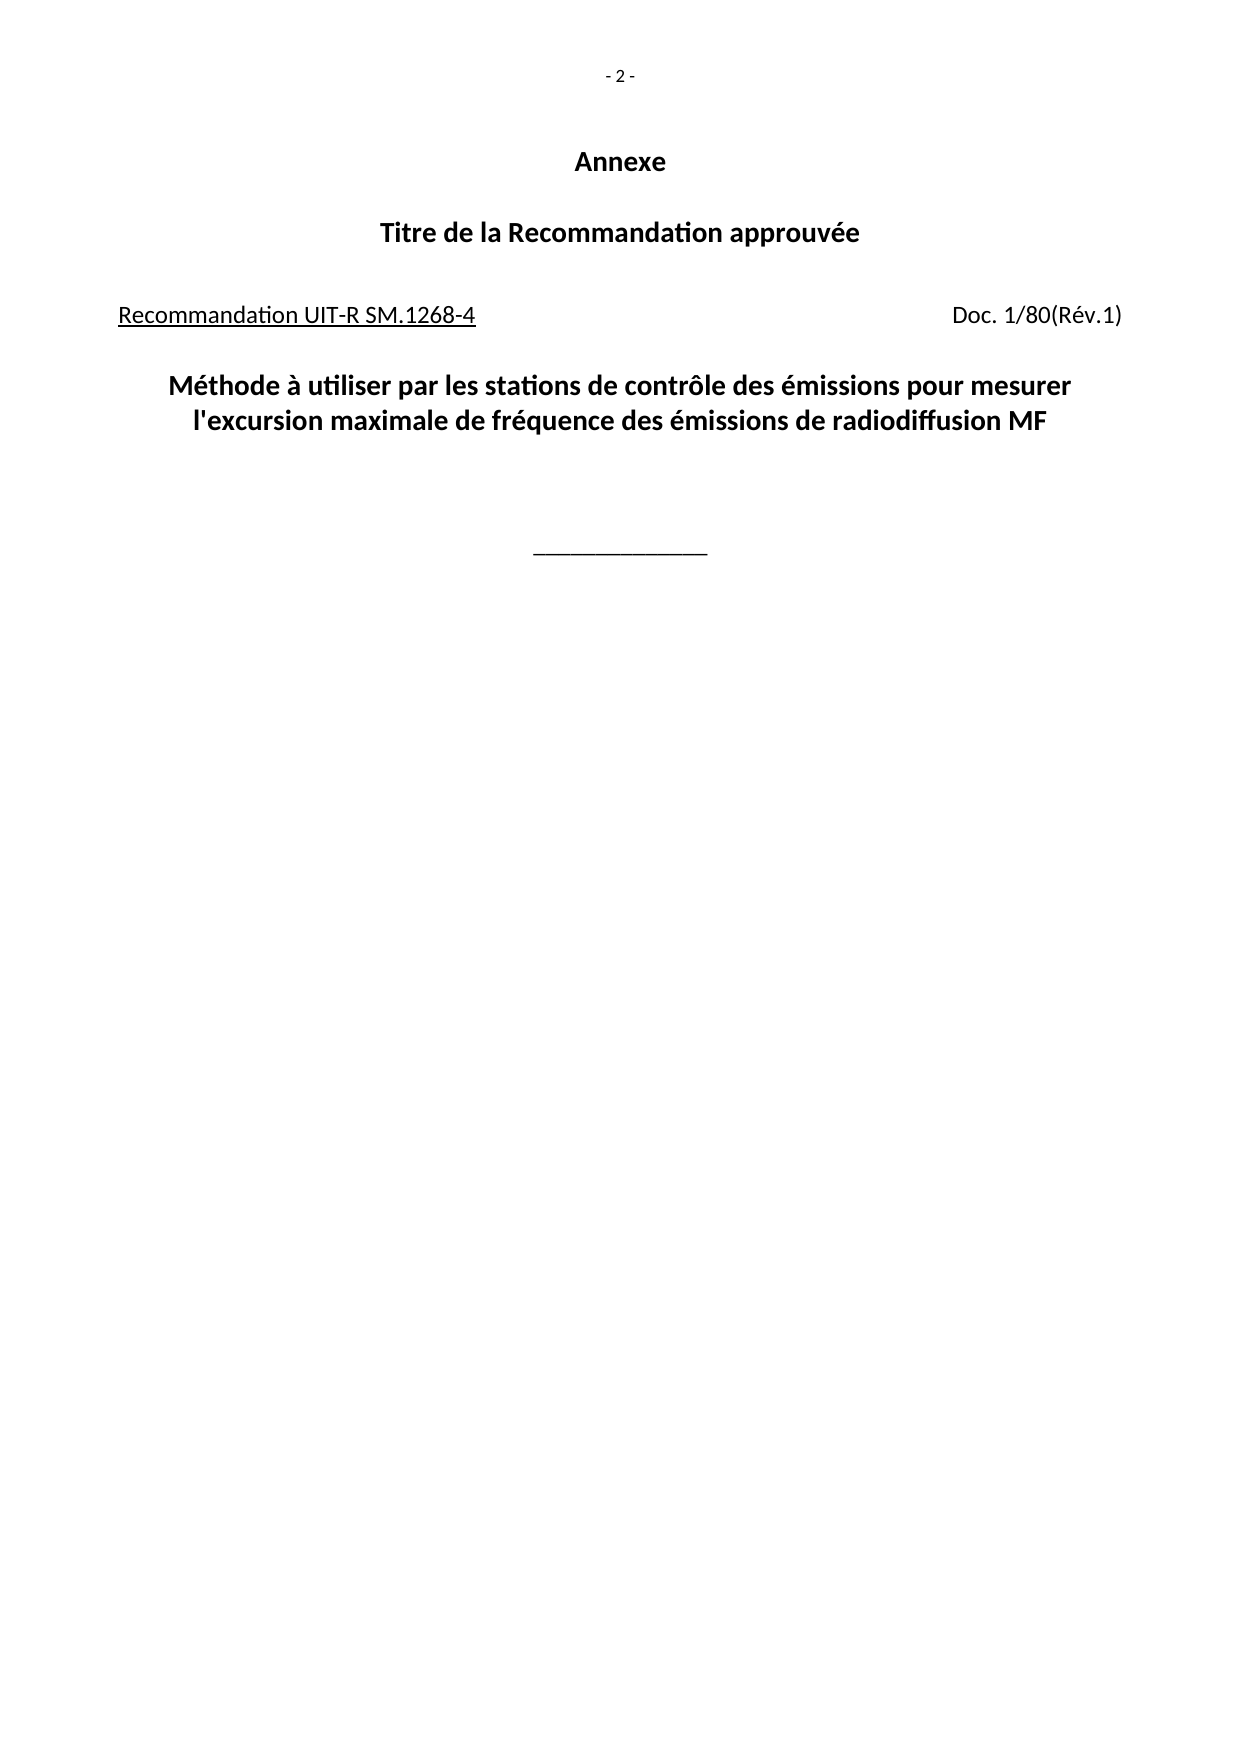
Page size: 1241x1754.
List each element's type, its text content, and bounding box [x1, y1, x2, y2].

text ______________ [118, 529, 1122, 558]
title Méthode à utiliser par les stations de contrôle des émissions pour mesurer l'excursion maximale de fréquence des émissions de radiodiffusion MF [118, 367, 1122, 438]
title Annexe Titre de la Recommandation approuvée [118, 143, 1122, 250]
text Recommandation UIT-R SM.1268-4 Doc. 1/80(Rév.1) [118, 300, 1122, 329]
